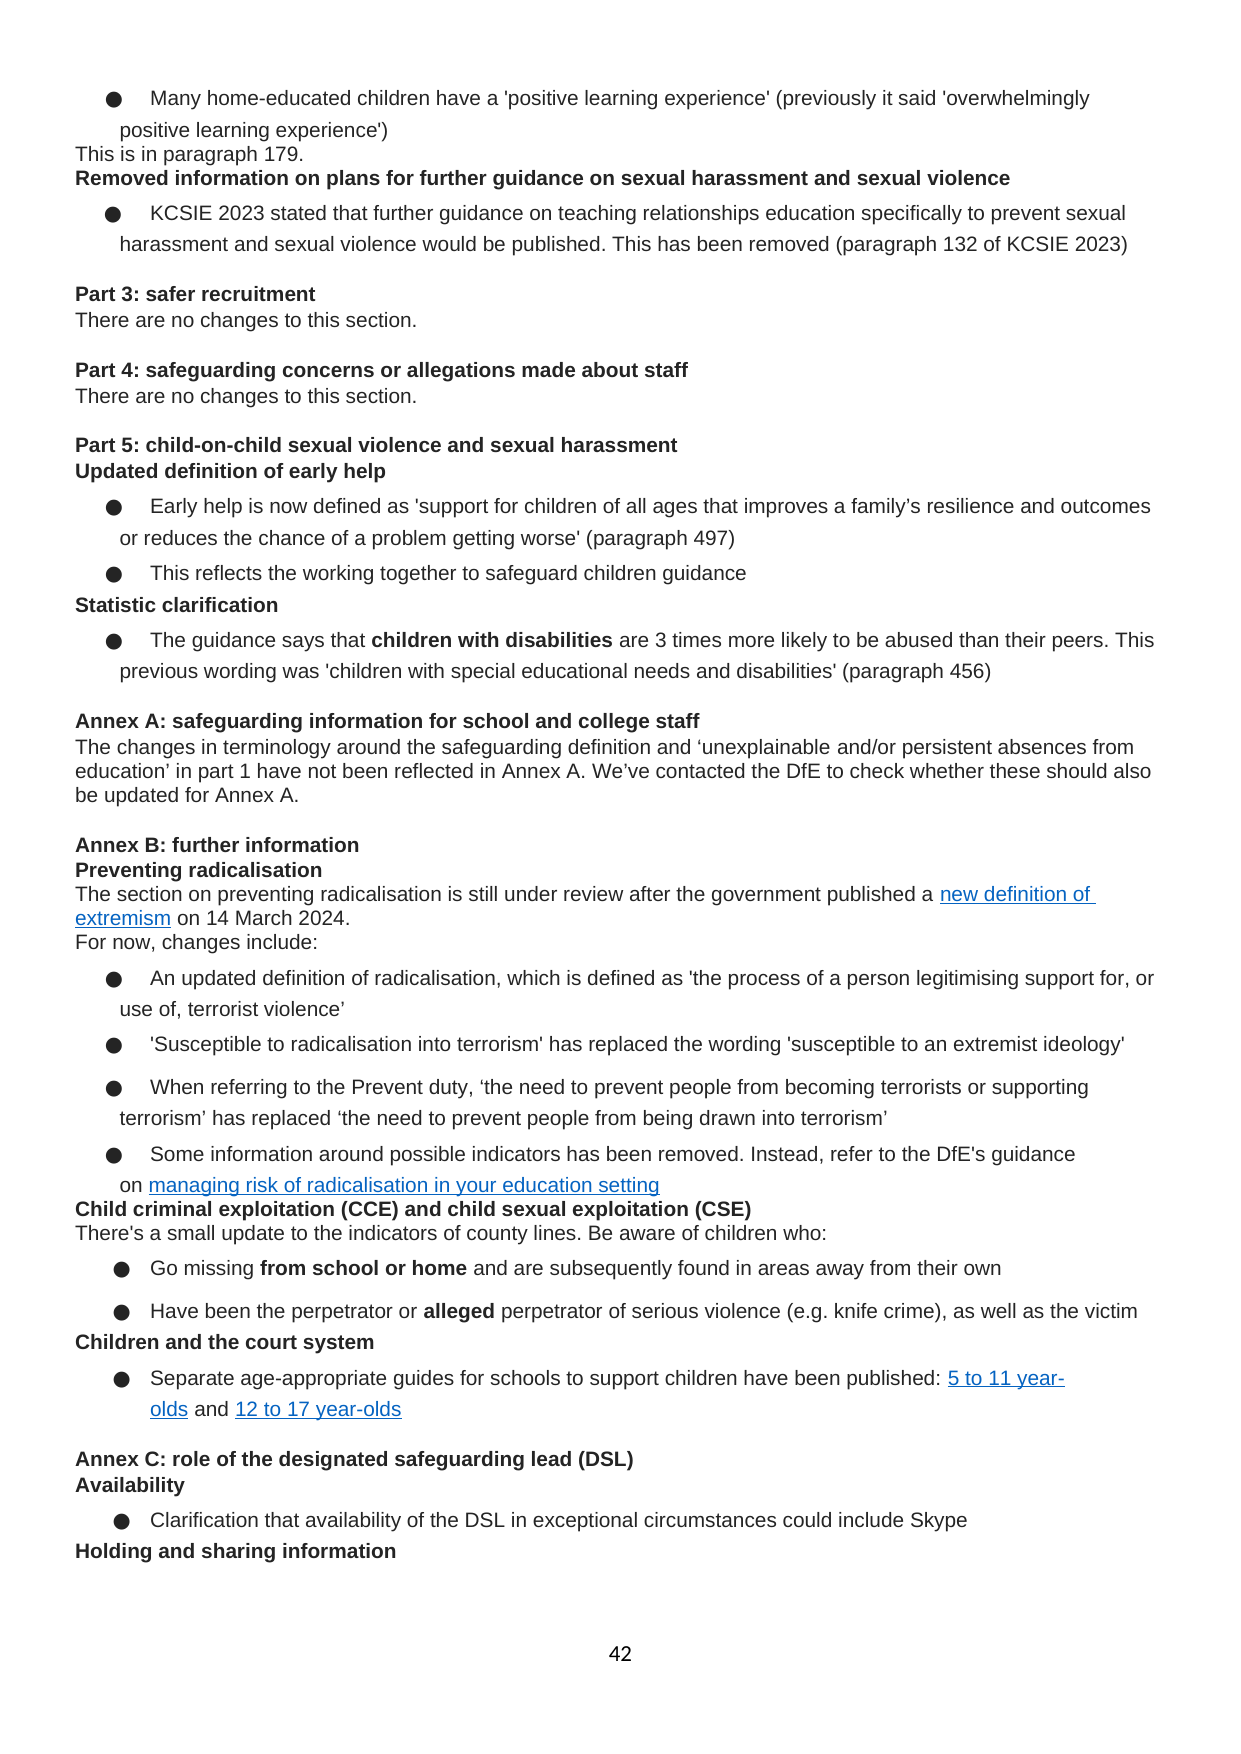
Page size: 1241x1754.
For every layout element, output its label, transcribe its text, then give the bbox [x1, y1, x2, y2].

list Some information around possible indicators has been removed. Instead, refer to the DfE's guidance on managing risk of radicalisation in your education setting [104, 1130, 1165, 1197]
text This is in paragraph 179. [75, 142, 1165, 166]
text Updated definition of early help [75, 459, 1165, 483]
subtitle Annex A: safeguarding information for school and college staff [75, 709, 1165, 733]
text The changes in terminology around the safeguarding definition and ‘unexplainable and/or persistent absences from education’ in part 1 have not been reflected in Annex A. We’ve contacted the DfE to check whether these should also be updated for Annex A. [75, 735, 1165, 807]
text Holding and sharing information [75, 1539, 1165, 1563]
text The section on preventing radicalisation is still under review after the government published a new definition of extremism on 14 March 2024. [75, 882, 1165, 930]
text There's a small update to the indicators of county lines. Be aware of children who: [75, 1221, 1165, 1245]
list Clarification that availability of the DSL in exceptional circumstances could include Skype [112, 1496, 1165, 1539]
text Preventing radicalisation [75, 858, 1165, 882]
list An updated definition of radicalisation, which is defined as 'the process of a person legitimising support for, or use of, terrorist violence’ [104, 954, 1165, 1021]
text Children and the court system [75, 1330, 1165, 1354]
text There are no changes to this section. [75, 308, 1165, 332]
text Availability [75, 1472, 1165, 1496]
list When referring to the Prevent duty, ‘the need to prevent people from becoming terrorists or supporting terrorism’ has replaced ‘the need to prevent people from being drawn into terrorism’ [104, 1063, 1165, 1130]
list This reflects the working together to safeguard children guidance [104, 550, 1165, 592]
subtitle Part 5: child-on-child sexual violence and sexual harassment [75, 433, 1165, 457]
text Child criminal exploitation (CCE) and child sexual exploitation (CSE) [75, 1197, 1165, 1221]
subtitle Annex C: role of the designated safeguarding lead (DSL) [75, 1447, 1165, 1471]
subtitle Part 4: safeguarding concerns or allegations made about staff [75, 358, 1165, 382]
text For now, changes include: [75, 930, 1165, 954]
list 'Susceptible to radicalisation into terrorism' has replaced the wording 'susceptible to an extremist ideology' [104, 1021, 1165, 1063]
text Statistic clarification [75, 592, 1165, 616]
list KCSIE 2023 stated that further guidance on teaching relationships education specifically to prevent sexual harassment and sexual violence would be published. This has been removed (paragraph 132 of KCSIE 2023) [103, 189, 1165, 256]
list Go missing from school or home and are subsequently found in areas away from their own [112, 1245, 1165, 1287]
list Early help is now defined as 'support for children of all ages that improves a family’s resilience and outcomes or reduces the chance of a problem getting worse' (paragraph 497) [104, 483, 1165, 550]
list The guidance says that children with disabilities are 3 times more likely to be abused than their peers. This previous wording was 'children with special educational needs and disabilities' (paragraph 456) [104, 616, 1165, 683]
text There are no changes to this section. [75, 383, 1165, 407]
subtitle Part 3: safer recruitment [75, 282, 1165, 306]
subtitle Annex B: further information [75, 832, 1165, 856]
list Many home-educated children have a 'positive learning experience' (previously it said 'overwhelmingly positive learning experience') [104, 75, 1165, 142]
list Separate age-appropriate guides for schools to support children have been published: 5 to 11 year-olds and 12 to 17 year-olds [112, 1354, 1165, 1421]
list Have been the perpetrator or alleged perpetrator of serious violence (e.g. knife crime), as well as the victim [112, 1287, 1165, 1330]
text Removed information on plans for further guidance on sexual harassment and sexual violence [75, 166, 1165, 189]
